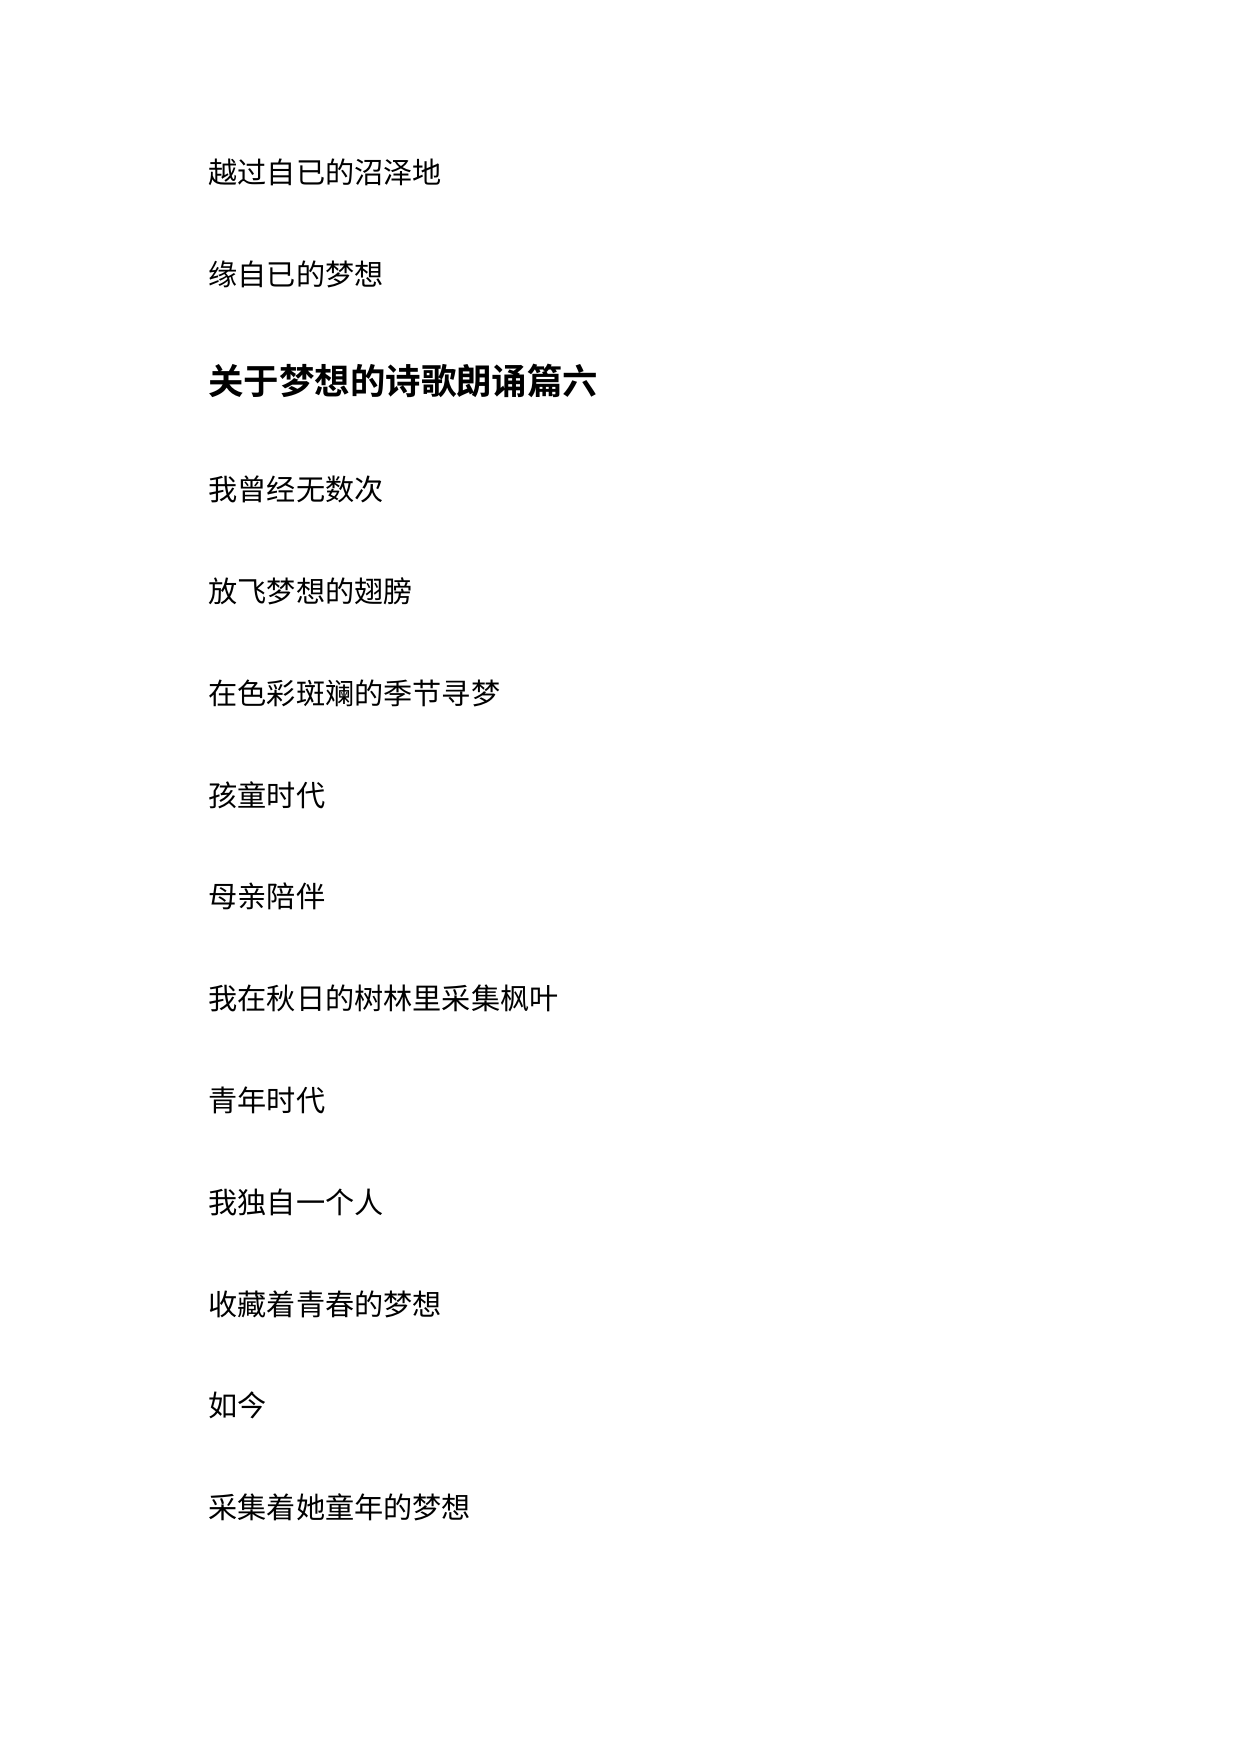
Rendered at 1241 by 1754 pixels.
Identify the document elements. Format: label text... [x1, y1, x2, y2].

text 孩童时代 [150, 772, 1090, 814]
text 青年时代 [150, 1078, 1090, 1120]
text 我独自一个人 [150, 1179, 1090, 1222]
text 母亲陪伴 [150, 874, 1090, 916]
text 缘自已的梦想 [150, 252, 1090, 294]
text 在色彩斑斓的季节寻梦 [150, 671, 1090, 713]
text 越过自已的沼泽地 [150, 150, 1090, 192]
text 采集着她童年的梦想 [150, 1485, 1090, 1527]
text 收藏着青春的梦想 [150, 1281, 1090, 1323]
text 如今 [150, 1383, 1090, 1425]
text 放飞梦想的翅膀 [150, 569, 1090, 611]
text 关于梦想的诗歌朗诵篇六 [150, 353, 1090, 405]
text 我曾经无数次 [150, 467, 1090, 509]
text 我在秋日的树林里采集枫叶 [150, 976, 1090, 1018]
